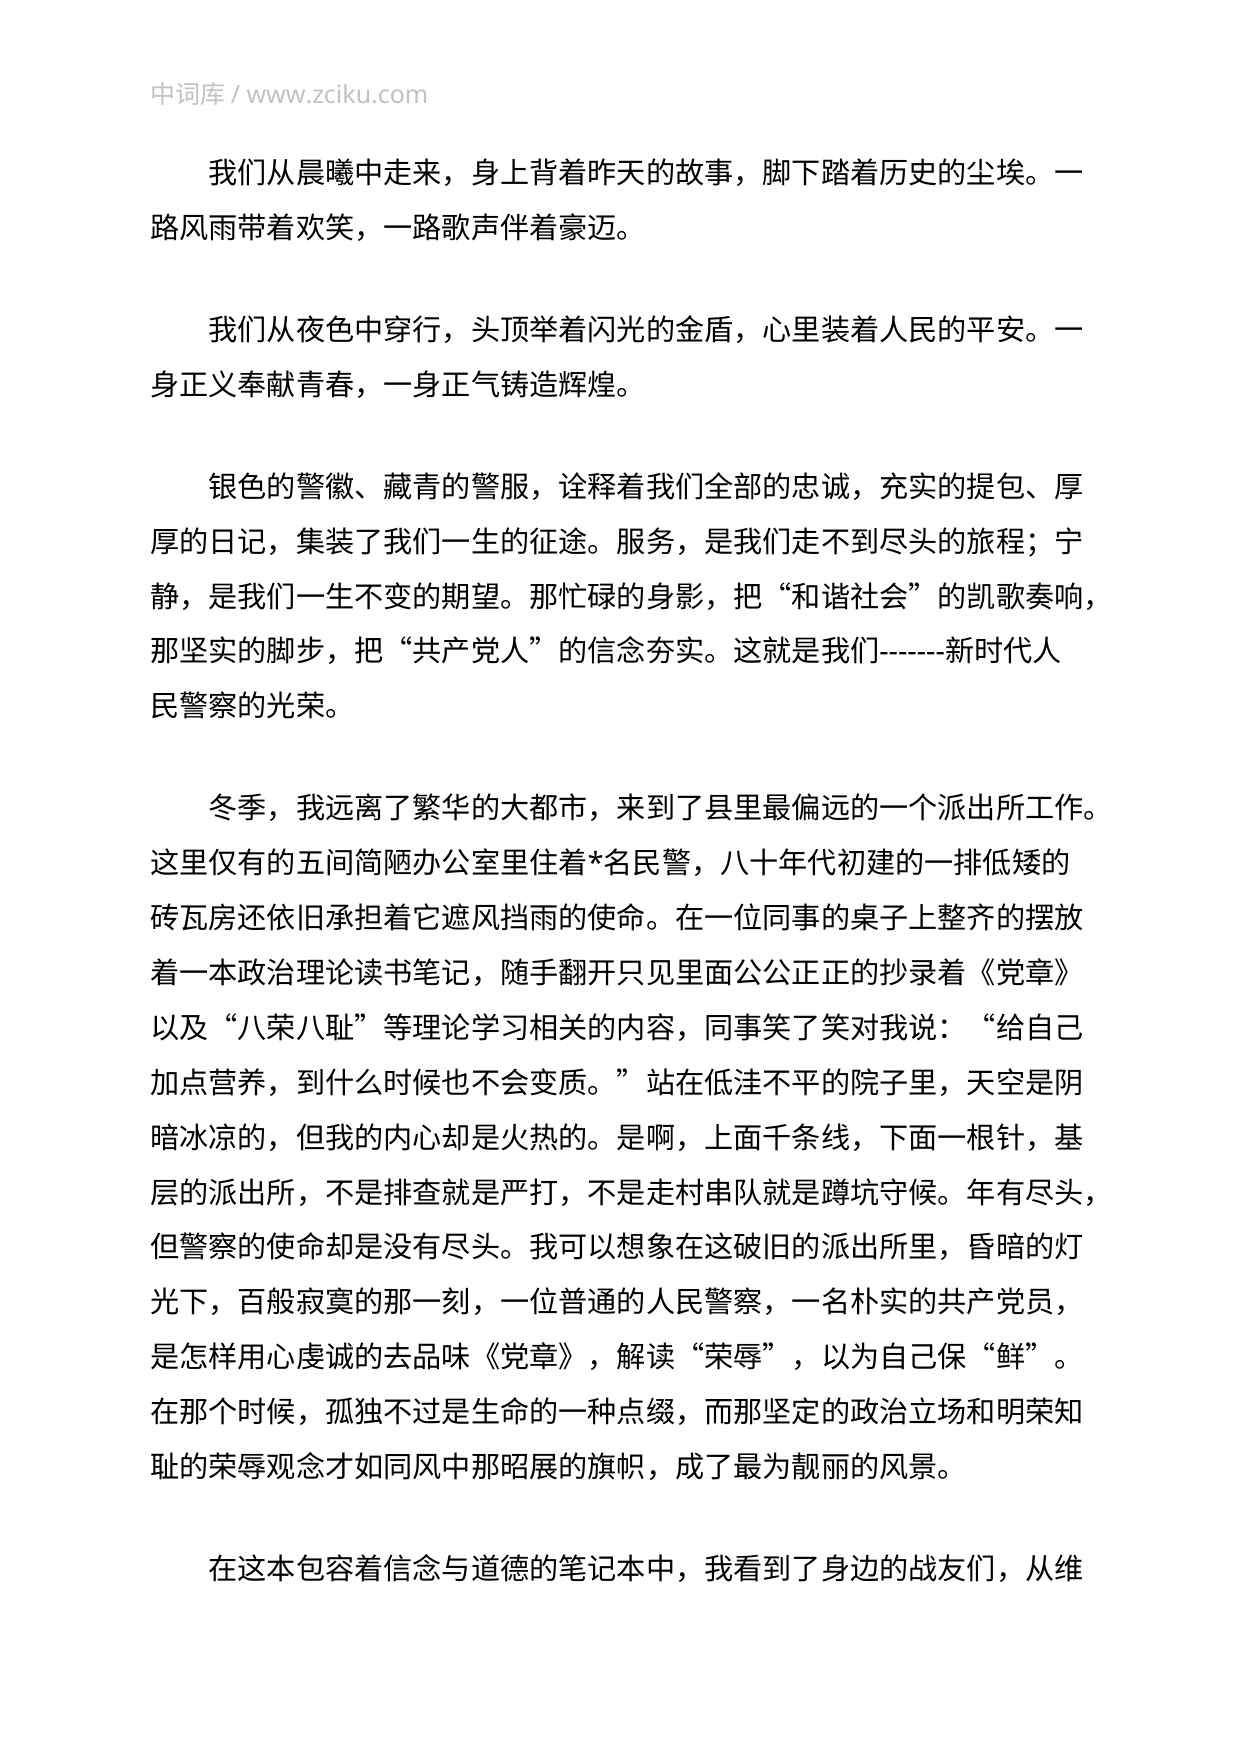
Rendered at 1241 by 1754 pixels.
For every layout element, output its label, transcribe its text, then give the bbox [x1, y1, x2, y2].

text 冬季，我远离了繁华的大都市，来到了县里最偏远的一个派出所工作。这里仅有的五间简陋办公室里住着*名民警，八十年代初建的一排低矮的砖瓦房还依旧承担着它遮风挡雨的使命。在一位同事的桌子上整齐的摆放着一本政治理论读书笔记，随手翻开只见里面公公正正的抄录着《党章》以及“八荣八耻”等理论学习相关的内容，同事笑了笑对我说：“给自己加点营养，到什么时候也不会变质。”站在低洼不平的院子里，天空是阴暗冰凉的，但我的内心却是火热的。是啊，上面千条线，下面一根针，基层的派出所，不是排查就是严打，不是走村串队就是蹲坑守候。年有尽头，但警察的使命却是没有尽头。我可以想象在这破旧的派出所里，昏暗的灯光下，百般寂寞的那一刻，一位普通的人民警察，一名朴实的共产党员，是怎样用心虔诚的去品味《党章》，解读“荣辱”，以为自己保“鲜”。在那个时候，孤独不过是生命的一种点缀，而那坚定的政治立场和明荣知耻的荣辱观念才如同风中那昭展的旗帜，成了最为靓丽的风景。 [150, 785, 1090, 1486]
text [150, 1545, 1090, 1588]
text 我们从晨曦中走来，身上背着昨天的故事，脚下踏着历史的尘埃。一路风雨带着欢笑，一路歌声伴着豪迈。 [150, 150, 1090, 247]
text 我们从夜色中穿行，头顶举着闪光的金盾，心里装着人民的平安。一身正义奉献青春，一身正气铸造辉煌。 [150, 307, 1090, 404]
text 银色的警徽、藏青的警服，诠释着我们全部的忠诚，充实的提包、厚厚的日记，集装了我们一生的征途。服务，是我们走不到尽头的旅程；宁静，是我们一生不变的期望。那忙碌的身影，把“和谐社会”的凯歌奏响，那坚实的脚步，把“共产党人”的信念夯实。这就是我们-------新时代人民警察的光荣。 [150, 463, 1090, 725]
